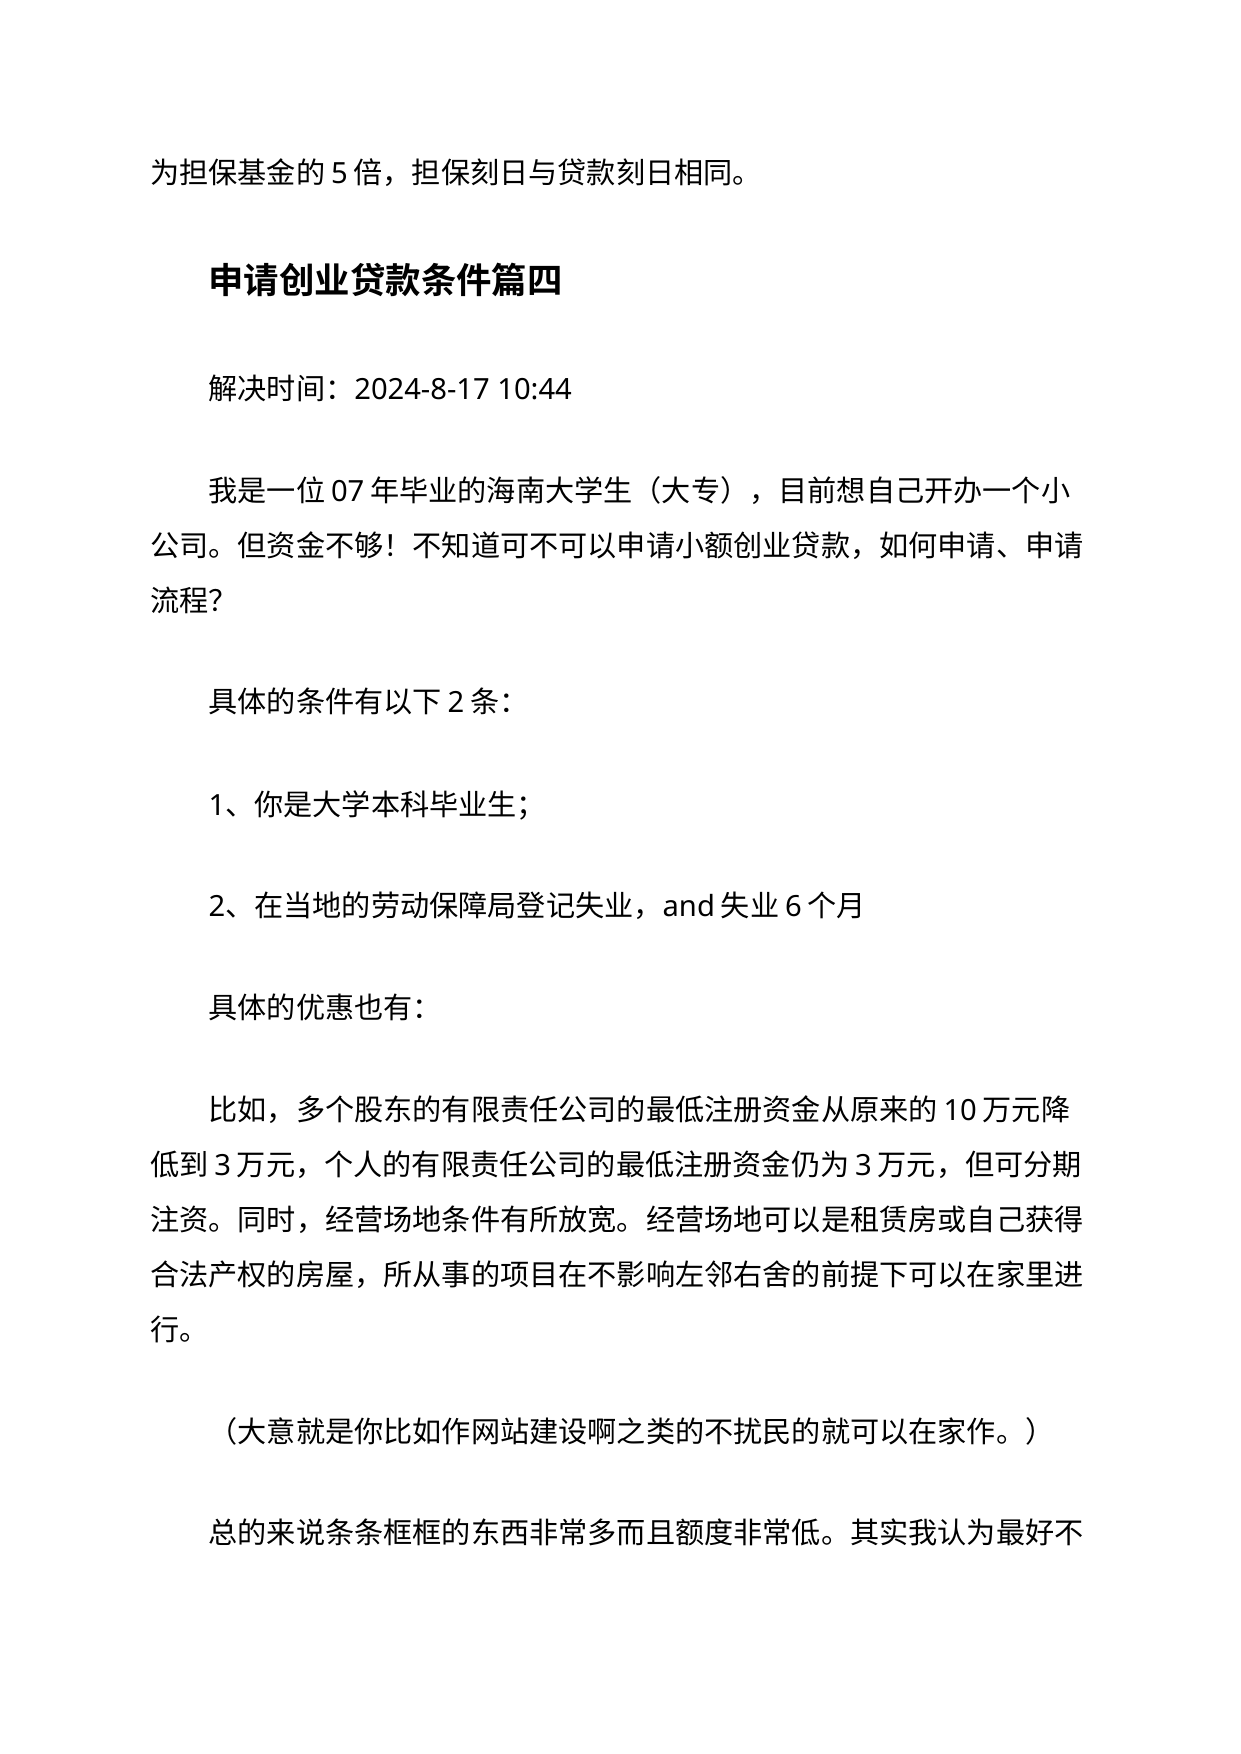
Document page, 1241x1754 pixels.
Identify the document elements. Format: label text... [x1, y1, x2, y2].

text 2、在当地的劳动保障局登记失业，and失业6个月 [150, 883, 1090, 925]
text 具体的条件有以下2条： [150, 679, 1090, 721]
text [150, 150, 1090, 192]
text 解决时间：2024-8-17 10:44 [150, 365, 1090, 408]
text 比如，多个股东的有限责任公司的最低注册资金从原来的10万元降低到3万元，个人的有限责任公司的最低注册资金仍为3万元，但可分期注资。同时，经营场地条件有所放宽。经营场地可以是租赁房或自己获得合法产权的房屋，所从事的项目在不影响左邻右舍的前提下可以在家里进行。 [150, 1087, 1090, 1349]
text 具体的优惠也有： [150, 985, 1090, 1027]
text 1、你是大学本科毕业生； [150, 781, 1090, 823]
text 我是一位07年毕业的海南大学生（大专），目前想自己开办一个小公司。但资金不够！不知道可不可以申请小额创业贷款，如何申请、申请流程？ [150, 467, 1090, 619]
text （大意就是你比如作网站建设啊之类的不扰民的就可以在家作。） [150, 1408, 1090, 1451]
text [150, 1510, 1090, 1552]
text 申请创业贷款条件篇四 [150, 252, 1090, 303]
